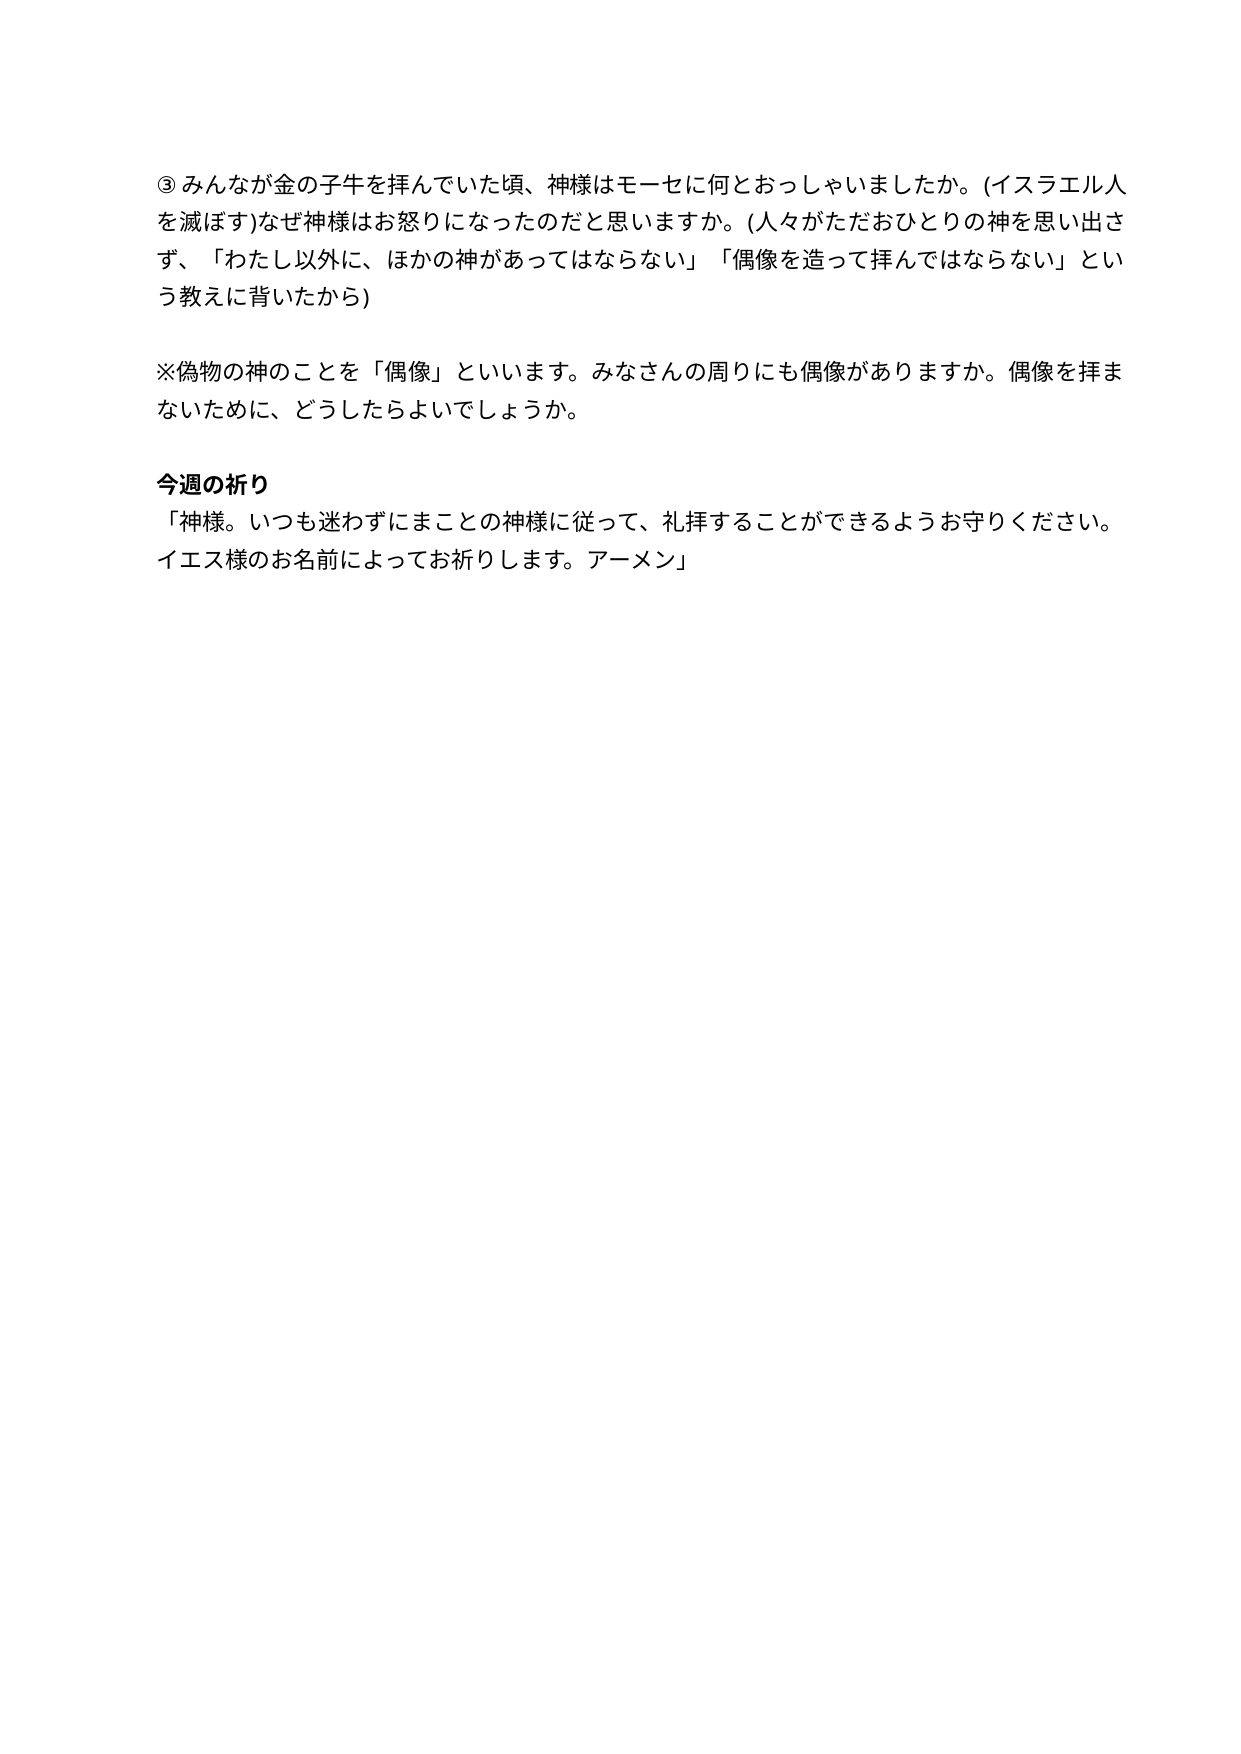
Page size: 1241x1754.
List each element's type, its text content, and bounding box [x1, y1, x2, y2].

text 「神様。いつも迷わずにまことの神様に従って、礼拝することができるようお守りください。イエス様のお名前によってお祈りします。アーメン」 [156, 502, 1128, 577]
text 今週の祈り [156, 464, 1128, 502]
text ③みんなが金の子牛を拝んでいた頃、神様はモーセに何とおっしゃいましたか。(イスラエル人を滅ぼす)なぜ神様はお怒りになったのだと思いますか。(人々がただおひとりの神を思い出さず、「わたし以外に、ほかの神があってはならない」「偶像を造って拝んではならない」という教えに背いたから) [156, 164, 1128, 314]
text ※偽物の神のことを「偶像」といいます。みなさんの周りにも偶像がありますか。偶像を拝まないために、どうしたらよいでしょうか。 [156, 352, 1128, 427]
